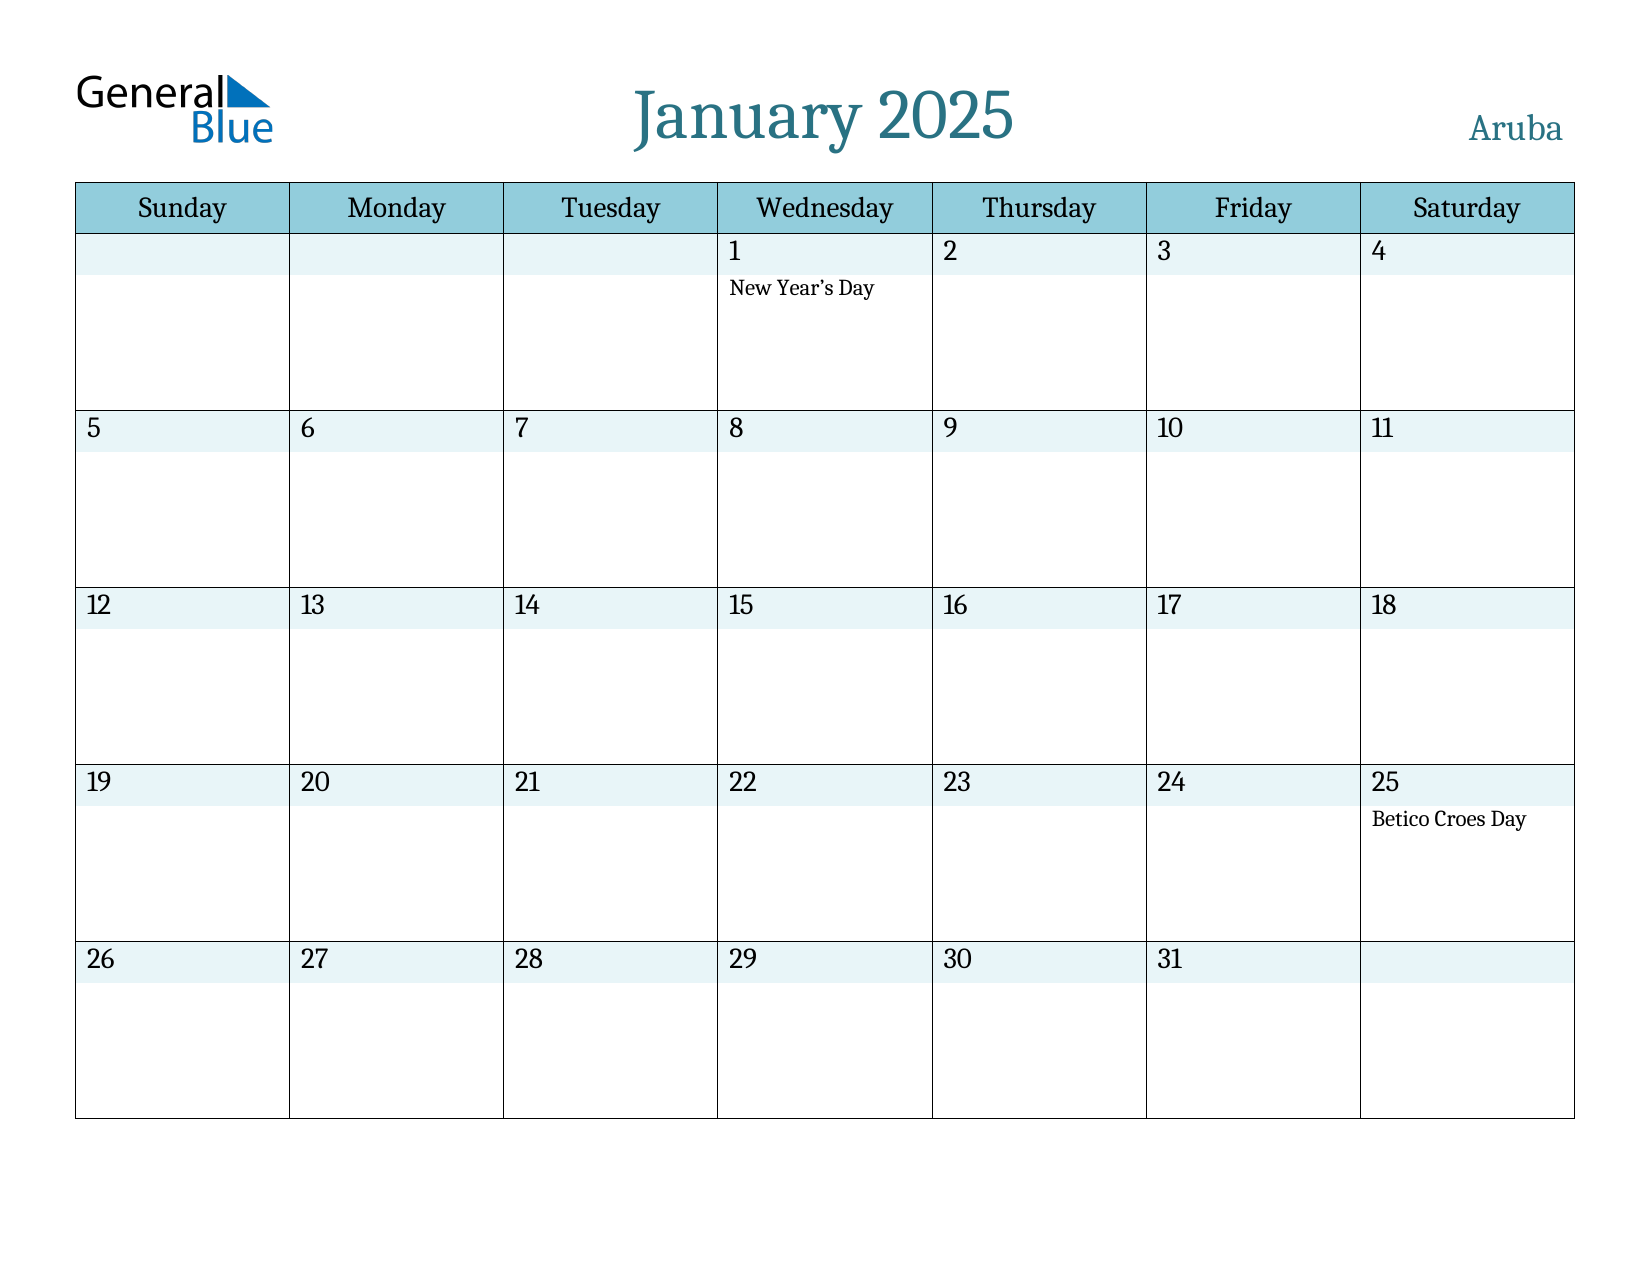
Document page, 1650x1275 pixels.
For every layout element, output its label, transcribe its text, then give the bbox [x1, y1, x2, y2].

table_cell Tuesday [504, 183, 717, 233]
table_cell 21 [504, 765, 717, 806]
table_cell [1147, 452, 1360, 587]
table_cell 13 [290, 588, 503, 629]
table_cell 25 [1361, 765, 1574, 806]
table_cell [504, 806, 717, 941]
table_cell [504, 983, 717, 1118]
table_cell [933, 275, 1146, 410]
table_cell [933, 983, 1146, 1118]
table_cell [76, 983, 289, 1118]
table_cell 18 [1361, 588, 1574, 629]
table_cell [290, 275, 503, 410]
table_cell 15 [718, 588, 932, 629]
table_cell 23 [933, 765, 1146, 806]
table_cell [290, 629, 503, 764]
table_cell 28 [504, 942, 717, 983]
table_cell [290, 983, 503, 1118]
table_cell [933, 629, 1146, 764]
table_cell [504, 629, 717, 764]
table_cell 3 [1147, 234, 1360, 275]
table_cell 4 [1361, 234, 1574, 275]
table_cell 12 [76, 588, 289, 629]
table_cell [1147, 275, 1360, 410]
table_cell [290, 452, 503, 587]
table_header Aruba [1146, 75, 1574, 182]
table_cell 5 [76, 411, 289, 452]
table_cell 30 [933, 942, 1146, 983]
table_cell [1361, 629, 1574, 764]
table_cell Friday [1147, 183, 1360, 233]
table_cell 14 [504, 588, 717, 629]
table_cell [504, 234, 717, 275]
table_cell 6 [290, 411, 503, 452]
table_cell 31 [1147, 942, 1360, 983]
table_cell [1147, 983, 1360, 1118]
table_cell 10 [1147, 411, 1360, 452]
table_cell 1 [718, 234, 932, 275]
table_cell [76, 452, 289, 587]
table_header January 2025 [504, 75, 1146, 182]
table_cell [290, 806, 503, 941]
table_cell 29 [718, 942, 932, 983]
table_cell [76, 629, 289, 764]
table_cell [933, 806, 1146, 941]
table_cell 19 [76, 765, 289, 806]
table_cell [718, 983, 932, 1118]
table_cell [76, 275, 289, 410]
table_cell 16 [933, 588, 1146, 629]
picture [77, 75, 273, 143]
table_cell 24 [1147, 765, 1360, 806]
table_cell 17 [1147, 588, 1360, 629]
table_cell 7 [504, 411, 717, 452]
table_cell [290, 234, 503, 275]
table_cell [1147, 629, 1360, 764]
table_cell Betico Croes Day [1361, 806, 1574, 941]
table_cell Thursday [933, 183, 1146, 233]
table_cell Wednesday [718, 183, 932, 233]
table_cell [1147, 806, 1360, 941]
table_cell 27 [290, 942, 503, 983]
table_cell [933, 452, 1146, 587]
table_header [76, 75, 503, 182]
table_cell [718, 629, 932, 764]
table_cell 2 [933, 234, 1146, 275]
table_cell [1361, 983, 1574, 1118]
table_cell 20 [290, 765, 503, 806]
table_cell 11 [1361, 411, 1574, 452]
table_cell Sunday [76, 183, 289, 233]
table_cell [76, 234, 289, 275]
table_cell Saturday [1361, 183, 1574, 233]
table_cell [504, 275, 717, 410]
table_cell 8 [718, 411, 932, 452]
table_cell 22 [718, 765, 932, 806]
table_cell 26 [76, 942, 289, 983]
table_cell New Year’s Day [718, 275, 932, 410]
table_cell Monday [290, 183, 503, 233]
table_cell [1361, 942, 1574, 983]
table_cell [718, 452, 932, 587]
table_cell [504, 452, 717, 587]
table_cell 9 [933, 411, 1146, 452]
table_cell [76, 806, 289, 941]
table_cell [718, 806, 932, 941]
table_cell [1361, 452, 1574, 587]
table_cell [1361, 275, 1574, 410]
